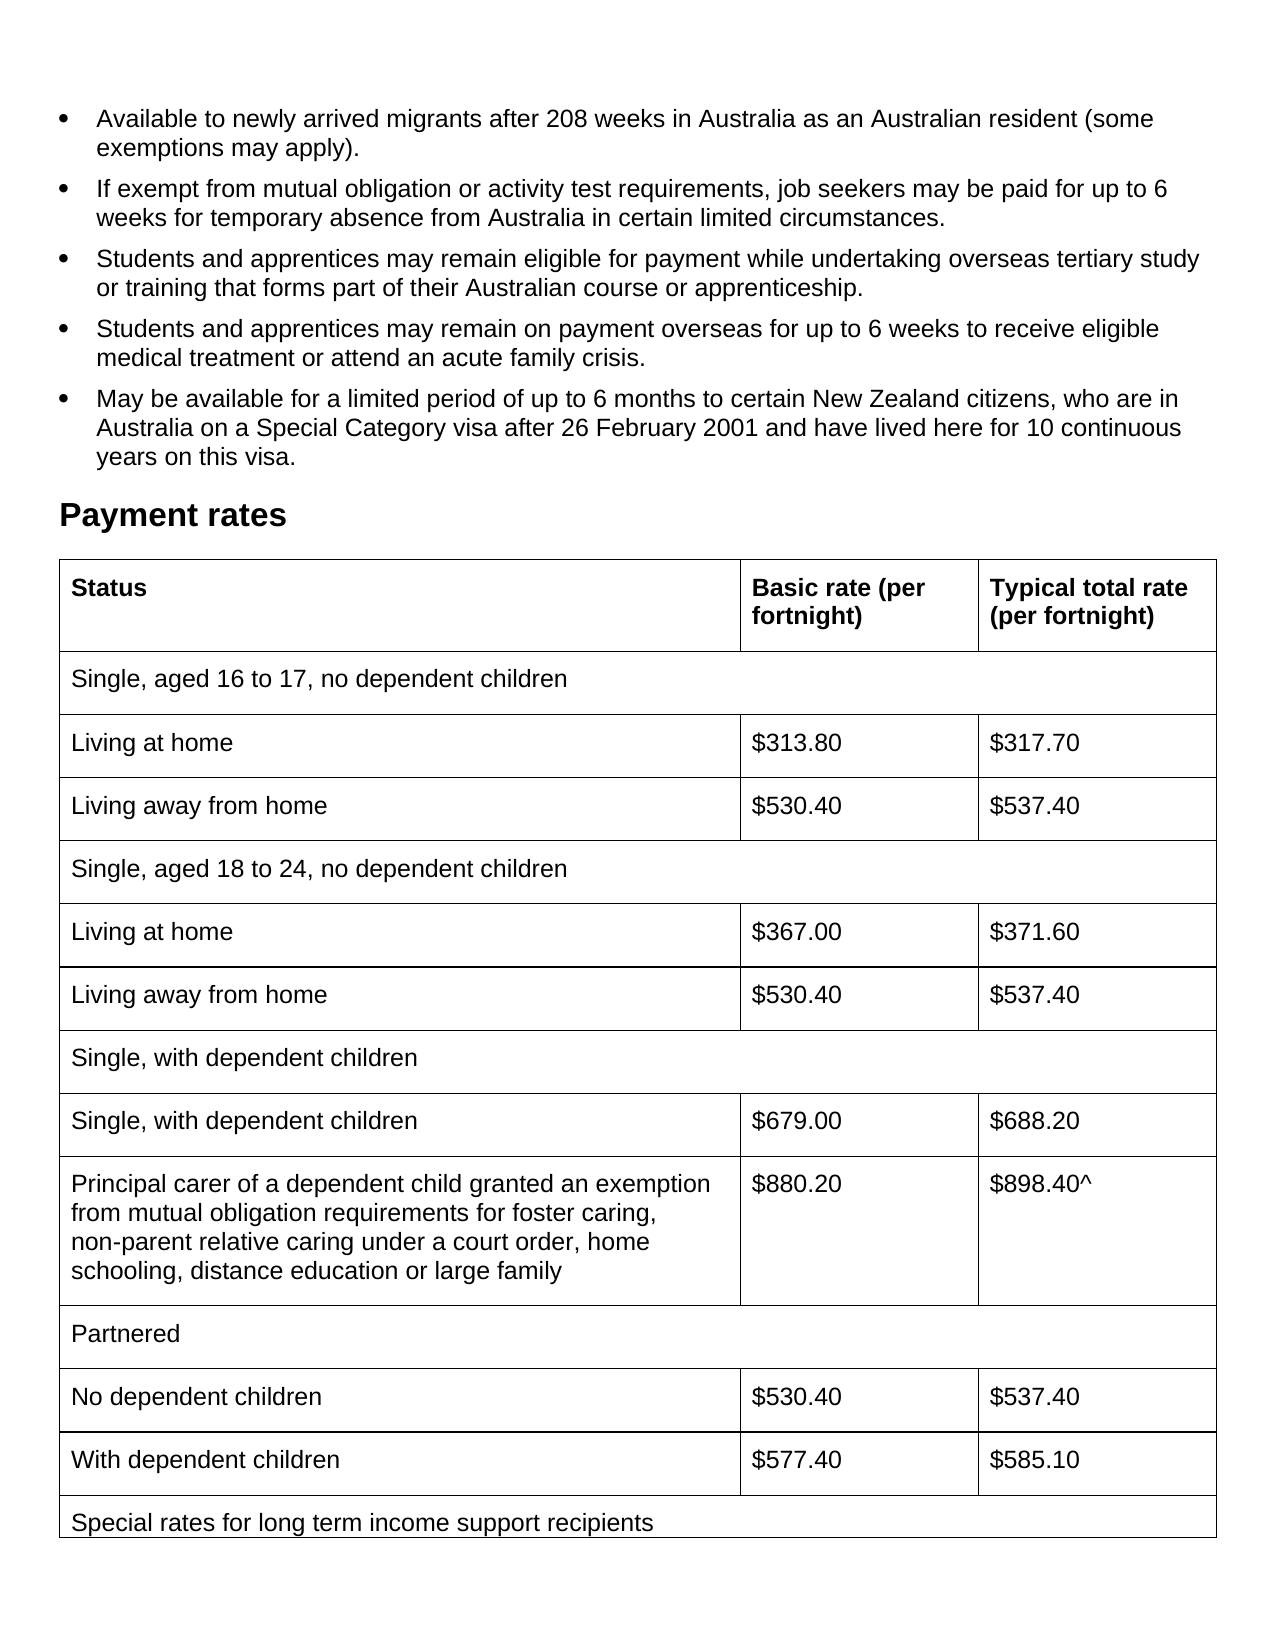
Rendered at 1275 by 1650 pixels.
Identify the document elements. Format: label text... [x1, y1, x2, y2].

table_cell Single, with dependent children [60, 1031, 1216, 1093]
table_cell $898.40^ [979, 1157, 1216, 1305]
list If exempt from mutual obligation or activity test requirements, job seekers may be paid for up to 6 weeks for temporary absence from Australia in certain limited circumstances. [59, 174, 1216, 231]
table_cell $371.60 [979, 904, 1216, 966]
list Students and apprentices may remain on payment overseas for up to 6 weeks to receive eligible medical treatment or attend an acute family crisis. [59, 314, 1216, 372]
table_cell Single, aged 18 to 24, no dependent children [60, 841, 1216, 903]
table_cell Living at home [60, 715, 740, 777]
table_cell With dependent children [60, 1433, 740, 1494]
table_cell $537.40 [979, 968, 1216, 1029]
table_cell $537.40 [979, 778, 1216, 840]
table_cell $530.40 [741, 968, 978, 1029]
table_cell Living at home [60, 904, 740, 966]
table_cell $367.00 [741, 904, 978, 966]
table_cell No dependent children [60, 1369, 740, 1431]
list May be available for a limited period of up to 6 months to certain New Zealand citizens, who are in Australia on a Special Category visa after 26 February 2001 and have lived here for 10 continuous years on this visa. [59, 384, 1216, 471]
table_cell $679.00 [741, 1094, 978, 1156]
table_cell Living away from home [60, 778, 740, 840]
table_cell Single, aged 16 to 17, no dependent children [60, 652, 1216, 714]
table_cell Living away from home [60, 968, 740, 1029]
table_cell $585.10 [979, 1433, 1216, 1494]
table_cell $317.70 [979, 715, 1216, 777]
table_cell $530.40 [741, 1369, 978, 1431]
table_cell Principal carer of a dependent child granted an exemption from mutual obligation requirements for foster caring, non-parent relative caring under a court order, home schooling, distance education or large family [60, 1157, 740, 1305]
table_cell $537.40 [979, 1369, 1216, 1431]
table_cell $880.20 [741, 1157, 978, 1305]
list Students and apprentices may remain eligible for payment while undertaking overseas tertiary study or training that forms part of their Australian course or apprenticeship. [59, 244, 1216, 302]
table_header Typical total rate (per fortnight) [979, 560, 1216, 651]
table_cell $530.40 [741, 778, 978, 840]
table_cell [60, 1496, 1216, 1537]
list Available to newly arrived migrants after 208 weeks in Australia as an Australian resident (some exemptions may apply). [59, 104, 1216, 161]
table_cell Partnered [60, 1306, 1216, 1368]
subtitle Payment rates [59, 496, 1216, 534]
table_header Status [60, 560, 740, 651]
table_cell $577.40 [741, 1433, 978, 1494]
table_header Basic rate (per fortnight) [741, 560, 978, 651]
table_cell $313.80 [741, 715, 978, 777]
table_cell $688.20 [979, 1094, 1216, 1156]
table_cell Single, with dependent children [60, 1094, 740, 1156]
